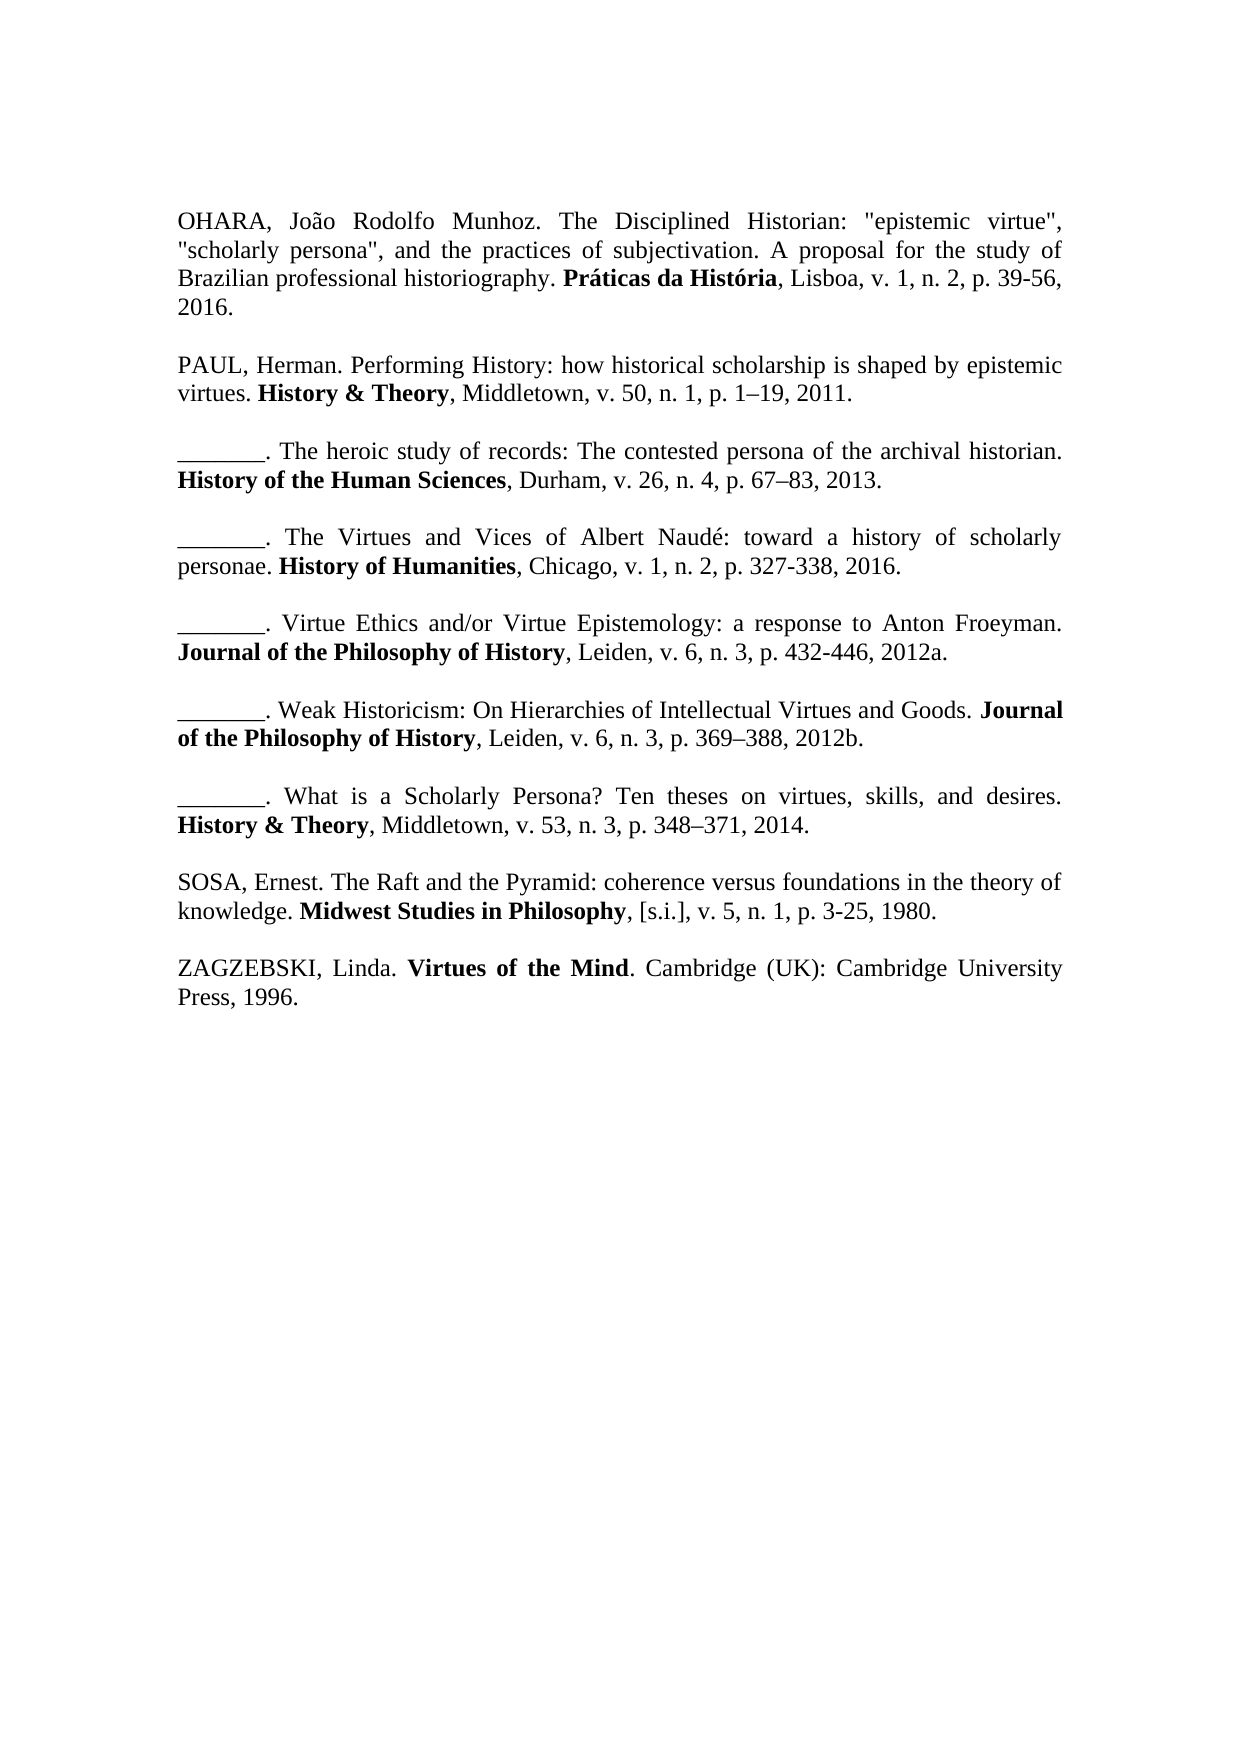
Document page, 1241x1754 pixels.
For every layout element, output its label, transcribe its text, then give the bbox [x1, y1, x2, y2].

text _______. What is a Scholarly Persona? Ten theses on virtues, skills, and desires. History & Theory, Middletown, v. 53, n. 3, p. 348–371, 2014. [177, 781, 1063, 838]
text OHARA, João Rodolfo Munhoz. The Disciplined Historian: "epistemic virtue", "scholarly persona", and the practices of subjectivation. A proposal for the study of Brazilian professional historiography. Práticas da História, Lisboa, v. 1, n. 2, p. 39-56, 2016. [177, 206, 1063, 321]
text ZAGZEBSKI, Linda. Virtues of the Mind. Cambridge (UK): Cambridge University Press, 1996. [177, 953, 1063, 1011]
text SOSA, Ernest. The Raft and the Pyramid: coherence versus foundations in the theory of knowledge. Midwest Studies in Philosophy, [s.i.], v. 5, n. 1, p. 3-25, 1980. [177, 867, 1063, 925]
text PAUL, Herman. Performing History: how historical scholarship is shaped by epistemic virtues. History & Theory, Middletown, v. 50, n. 1, p. 1–19, 2011. [177, 350, 1063, 407]
text _______. The Virtues and Vices of Albert Naudé: toward a history of scholarly personae. History of Humanities, Chicago, v. 1, n. 2, p. 327-338, 2016. [177, 522, 1063, 580]
text _______. The heroic study of records: The contested persona of the archival historian. History of the Human Sciences, Durham, v. 26, n. 4, p. 67–83, 2013. [177, 436, 1063, 493]
text _______. Virtue Ethics and/or Virtue Epistemology: a response to Anton Froeyman. Journal of the Philosophy of History, Leiden, v. 6, n. 3, p. 432-446, 2012a. [177, 608, 1063, 666]
text _______. Weak Historicism: On Hierarchies of Intellectual Virtues and Goods. Journal of the Philosophy of History, Leiden, v. 6, n. 3, p. 369–388, 2012b. [177, 695, 1063, 752]
